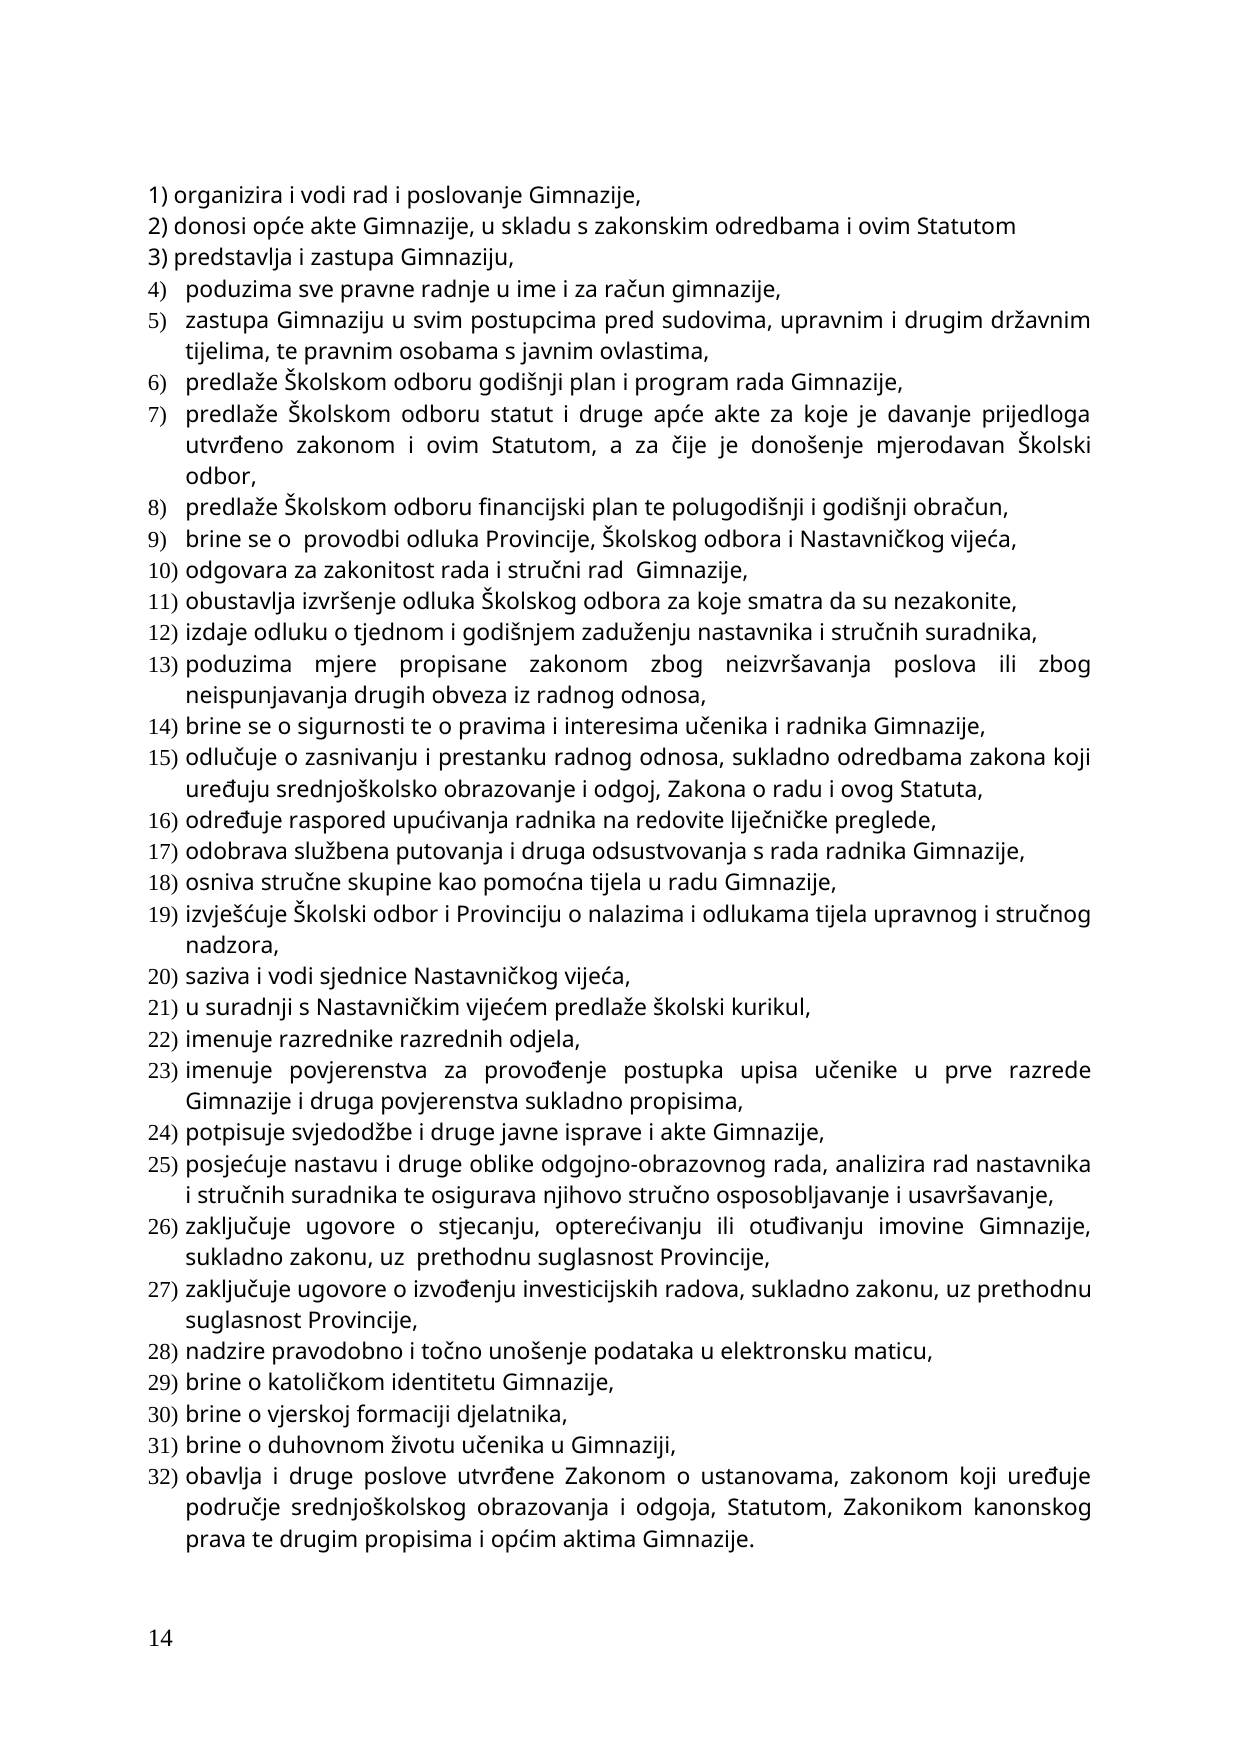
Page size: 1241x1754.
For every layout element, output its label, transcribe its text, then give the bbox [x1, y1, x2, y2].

list zaključuje ugovore o izvođenju investicijskih radova, sukladno zakonu, uz prethodnu suglasnost Provincije, [148, 1273, 1093, 1335]
text 1) organizira i vodi rad i poslovanje Gimnazije, [148, 179, 1093, 210]
list brine o katoličkom identitetu Gimnazije, [148, 1366, 1093, 1398]
list predlaže Školskom odboru statut i druge apće akte za koje je davanje prijedloga utvrđeno zakonom i ovim Statutom, a za čije je donošenje mjerodavan Školski odbor, [148, 398, 1093, 491]
list brine se o sigurnosti te o pravima i interesima učenika i radnika Gimnazije, [148, 710, 1093, 741]
list brine o duhovnom životu učenika u Gimnaziji, [148, 1429, 1093, 1460]
list izvješćuje Školski odbor i Provinciju o nalazima i odlukama tijela upravnog i stručnog nadzora, [148, 898, 1093, 960]
list zastupa Gimnaziju u svim postupcima pred sudovima, upravnim i drugim državnim tijelima, te pravnim osobama s javnim ovlastima, [148, 304, 1093, 366]
list obustavlja izvršenje odluka Školskog odbora za koje smatra da su nezakonite, [148, 585, 1093, 616]
list posjećuje nastavu i druge oblike odgojno-obrazovnog rada, analizira rad nastavnika i stručnih suradnika te osigurava njihovo stručno osposobljavanje i usavršavanje, [148, 1148, 1093, 1210]
list poduzima mjere propisane zakonom zbog neizvršavanja poslova ili zbog neispunjavanja drugih obveza iz radnog odnosa, [148, 648, 1093, 710]
list saziva i vodi sjednice Nastavničkog vijeća, [148, 960, 1093, 991]
list zaključuje ugovore o stjecanju, opterećivanju ili otuđivanju imovine Gimnazije, sukladno zakonu, uz prethodnu suglasnost Provincije, [148, 1210, 1093, 1273]
list poduzima sve pravne radnje u ime i za račun gimnazije, [148, 273, 1093, 304]
list određuje raspored upućivanja radnika na redovite liječničke preglede, [148, 804, 1093, 835]
list odgovara za zakonitost rada i stručni rad Gimnazije, [148, 554, 1093, 585]
list izdaje odluku o tjednom i godišnjem zaduženju nastavnika i stručnih suradnika, [148, 616, 1093, 648]
text 2) donosi opće akte Gimnazije, u skladu s zakonskim odredbama i ovim Statutom [148, 210, 1093, 241]
list u suradnji s Nastavničkim vijećem predlaže školski kurikul, [148, 991, 1093, 1023]
list obavlja i druge poslove utvrđene Zakonom o ustanovama, zakonom koji uređuje područje srednjoškolskog obrazovanja i odgoja, Statutom, Zakonikom kanonskog prava te drugim propisima i općim aktima Gimnazije. [148, 1460, 1093, 1554]
list predlaže Školskom odboru godišnji plan i program rada Gimnazije, [148, 366, 1093, 398]
list nadzire pravodobno i točno unošenje podataka u elektronsku maticu, [148, 1335, 1093, 1366]
list imenuje povjerenstva za provođenje postupka upisa učenike u prve razrede Gimnazije i druga povjerenstva sukladno propisima, [148, 1054, 1093, 1116]
list predlaže Školskom odboru financijski plan te polugodišnji i godišnji obračun, [148, 491, 1093, 523]
list potpisuje svjedodžbe i druge javne isprave i akte Gimnazije, [148, 1116, 1093, 1148]
list brine o vjerskoj formaciji djelatnika, [148, 1398, 1093, 1429]
list brine se o provodbi odluka Provincije, Školskog odbora i Nastavničkog vijeća, [148, 523, 1093, 554]
text 3) predstavlja i zastupa Gimnaziju, [148, 241, 1093, 273]
list odobrava službena putovanja i druga odsustvovanja s rada radnika Gimnazije, [148, 835, 1093, 866]
list osniva stručne skupine kao pomoćna tijela u radu Gimnazije, [148, 866, 1093, 898]
list odlučuje o zasnivanju i prestanku radnog odnosa, sukladno odredbama zakona koji uređuju srednjoškolsko obrazovanje i odgoj, Zakona o radu i ovog Statuta, [148, 741, 1093, 804]
list imenuje razrednike razrednih odjela, [148, 1023, 1093, 1054]
